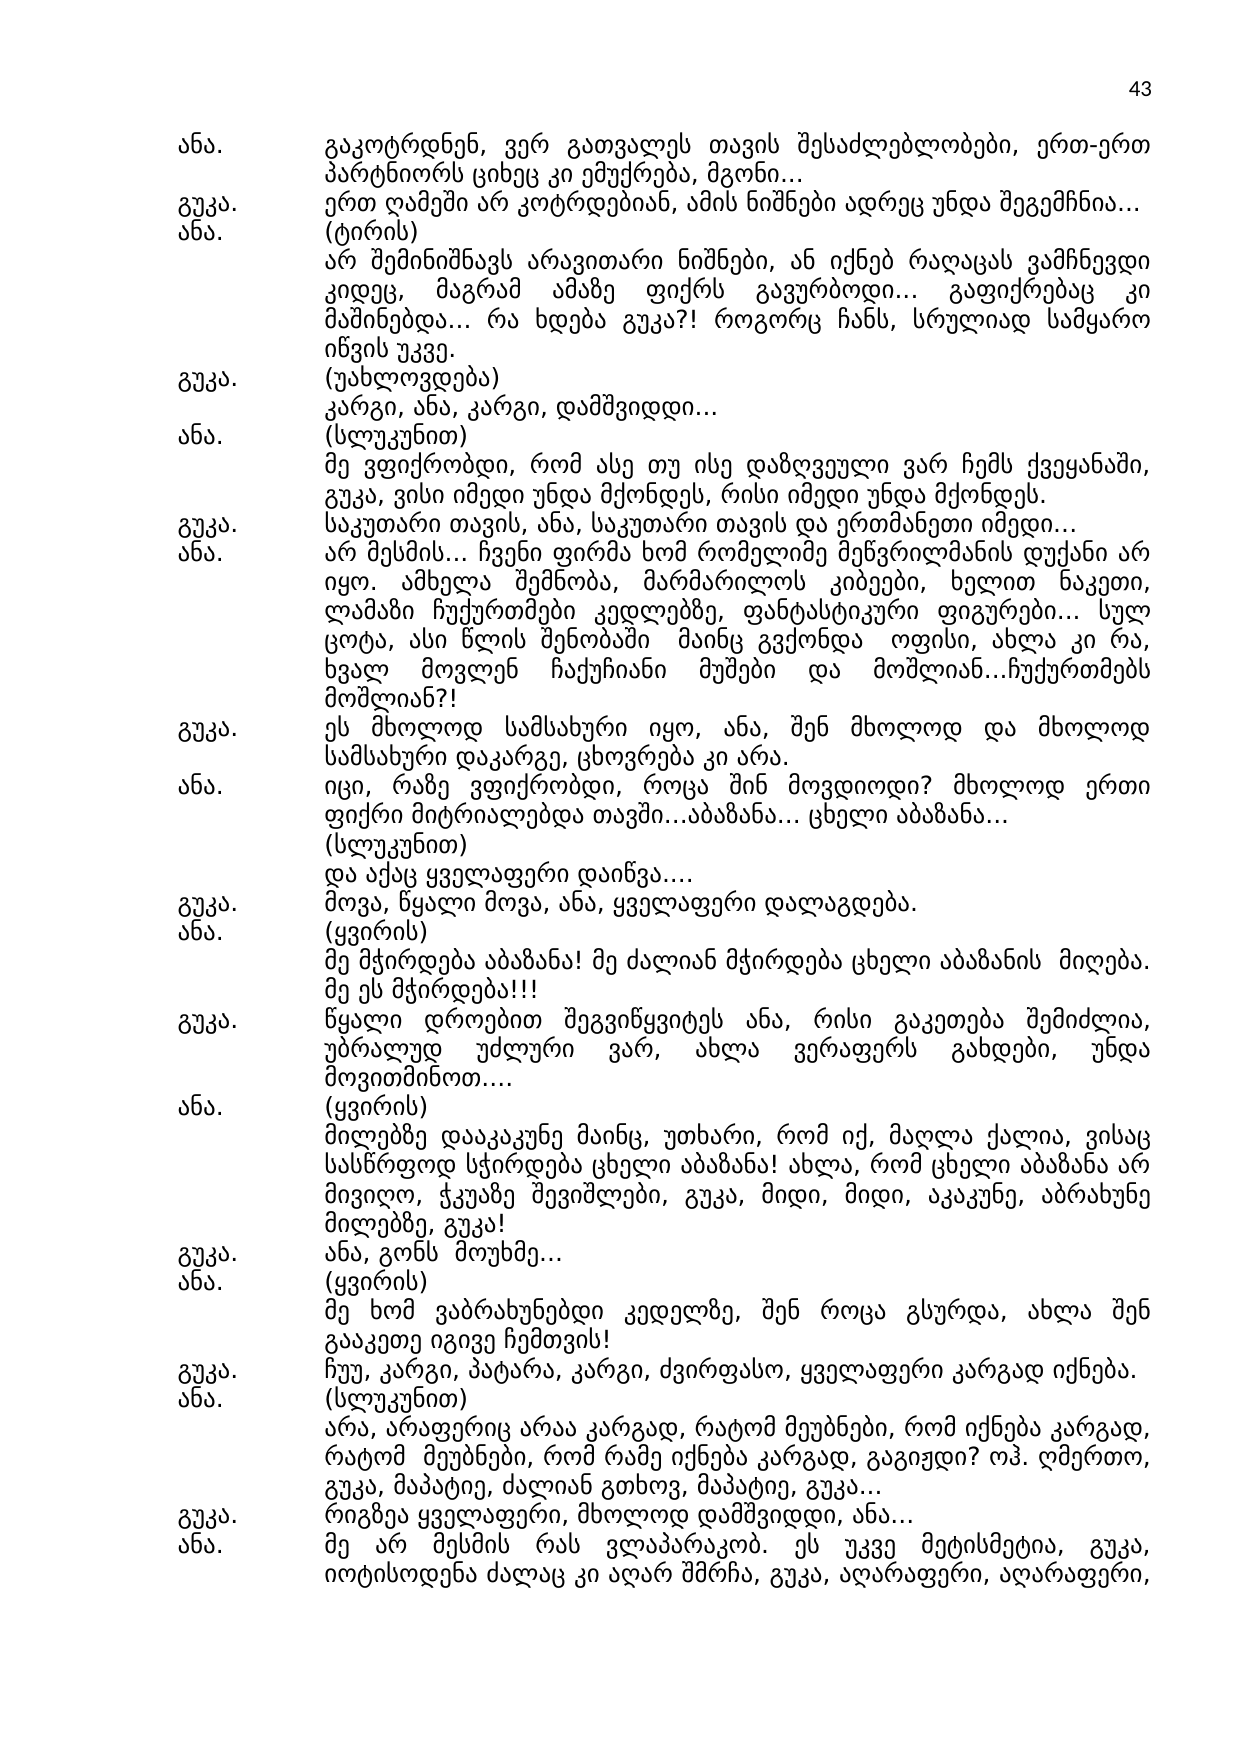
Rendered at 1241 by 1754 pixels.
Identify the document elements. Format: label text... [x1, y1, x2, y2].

text ანა. (სლუკუნით) [177, 421, 1152, 451]
text ანა. არ მესმის... ჩვენი ფირმა ხომ რომელიმე მეწვრილმანის დუქანი არ იყო. ამხელა შემნობა, მარმარილოს კიბეები, ხელით ნაკეთი, ლამაზი ჩუქურთმები კედლებზე, ფანტასტიკური ფიგურები... სულ ცოტა, ასი წლის შენობაში მაინც გვქონდა ოფისი, ახლა კი რა, ხვალ მოვლენ ჩაქუჩიანი მუშები და მოშლიან...ჩუქურთმებს მოშლიან?! [177, 538, 1152, 713]
text და აქაც ყველაფერი დაიწვა.... [177, 859, 1152, 888]
text გუკა. ჩუუ, კარგი, პატარა, კარგი, ძვირფასო, ყველაფერი კარგად იქნება. [177, 1355, 1152, 1384]
text არ შემინიშნავს არავითარი ნიშნები, ან იქნებ რაღაცას ვამჩნევდი კიდეც, მაგრამ ამაზე ფიქრს გავურბოდი... გაფიქრებაც კი მაშინებდა... რა ხდება გუკა?! როგორც ჩანს, სრულიად სამყარო იწვის უკვე. [177, 246, 1152, 363]
text ანა. (სლუკუნით) [177, 1384, 1152, 1413]
text კარგი, ანა, კარგი, დამშვიდდი... [177, 392, 1152, 421]
text ანა. (ყვირის) [177, 1092, 1152, 1121]
text ანა. გაკოტრდნენ, ვერ გათვალეს თავის შესაძლებლობები, ერთ-ერთ პარტნიორს ციხეც კი ემუქრება, მგონი... [177, 130, 1152, 188]
text მე ვფიქრობდი, რომ ასე თუ ისე დაზღვეული ვარ ჩემს ქვეყანაში, გუკა, ვისი იმედი უნდა მქონდეს, რისი იმედი უნდა მქონდეს. [177, 451, 1152, 509]
text ანა. (ტირის) [177, 217, 1152, 246]
text გუკა. საკუთარი თავის, ანა, საკუთარი თავის და ერთმანეთი იმედი... [177, 509, 1152, 538]
text ანა. იცი, რაზე ვფიქრობდი, როცა შინ მოვდიოდი? მხოლოდ ერთი ფიქრი მიტრიალებდა თავში...აბაზანა... ცხელი აბაზანა... [177, 771, 1152, 830]
text ანა. (ყვირის) [177, 917, 1152, 946]
text მე ხომ ვაბრახუნებდი კედელზე, შენ როცა გსურდა, ახლა შენ გააკეთე იგივე ჩემთვის! [177, 1296, 1152, 1355]
text გუკა. (უახლოვდება) [177, 363, 1152, 392]
text გუკა. მოვა, წყალი მოვა, ანა, ყველაფერი დალაგდება. [177, 888, 1152, 917]
text (სლუკუნით) [177, 830, 1152, 859]
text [177, 1530, 1152, 1588]
text გუკა. ერთ ღამეში არ კოტრდებიან, ამის ნიშნები ადრეც უნდა შეგემჩნია... [177, 188, 1152, 217]
text გუკა. ანა, გონს მოუხმე... [177, 1238, 1152, 1267]
text გუკა. ეს მხოლოდ სამსახური იყო, ანა, შენ მხოლოდ და მხოლოდ სამსახური დაკარგე, ცხოვრება კი არა. [177, 713, 1152, 771]
text არა, არაფერიც არაა კარგად, რატომ მეუბნები, რომ იქნება კარგად, რატომ მეუბნები, რომ რამე იქნება კარგად, გაგიჟდი? ოჰ. ღმერთო, გუკა, მაპატიე, ძალიან გთხოვ, მაპატიე, გუკა... [177, 1413, 1152, 1501]
text გუკა. წყალი დროებით შეგვიწყვიტეს ანა, რისი გაკეთება შემიძლია, უბრალუდ უძლური ვარ, ახლა ვერაფერს გახდები, უნდა მოვითმინოთ.... [177, 1005, 1152, 1092]
text მილებზე დააკაკუნე მაინც, უთხარი, რომ იქ, მაღლა ქალია, ვისაც სასწრფოდ სჭირდება ცხელი აბაზანა! ახლა, რომ ცხელი აბაზანა არ მივიღო, ჭკუაზე შევიშლები, გუკა, მიდი, მიდი, აკაკუნე, აბრახუნე მილებზე, გუკა! [177, 1121, 1152, 1238]
text გუკა. რიგზეა ყველაფერი, მხოლოდ დამშვიდდი, ანა... [177, 1501, 1152, 1530]
text ანა. (ყვირის) [177, 1267, 1152, 1296]
text მე მჭირდება აბაზანა! მე ძალიან მჭირდება ცხელი აბაზანის მიღება. მე ეს მჭირდება!!! [177, 946, 1152, 1005]
